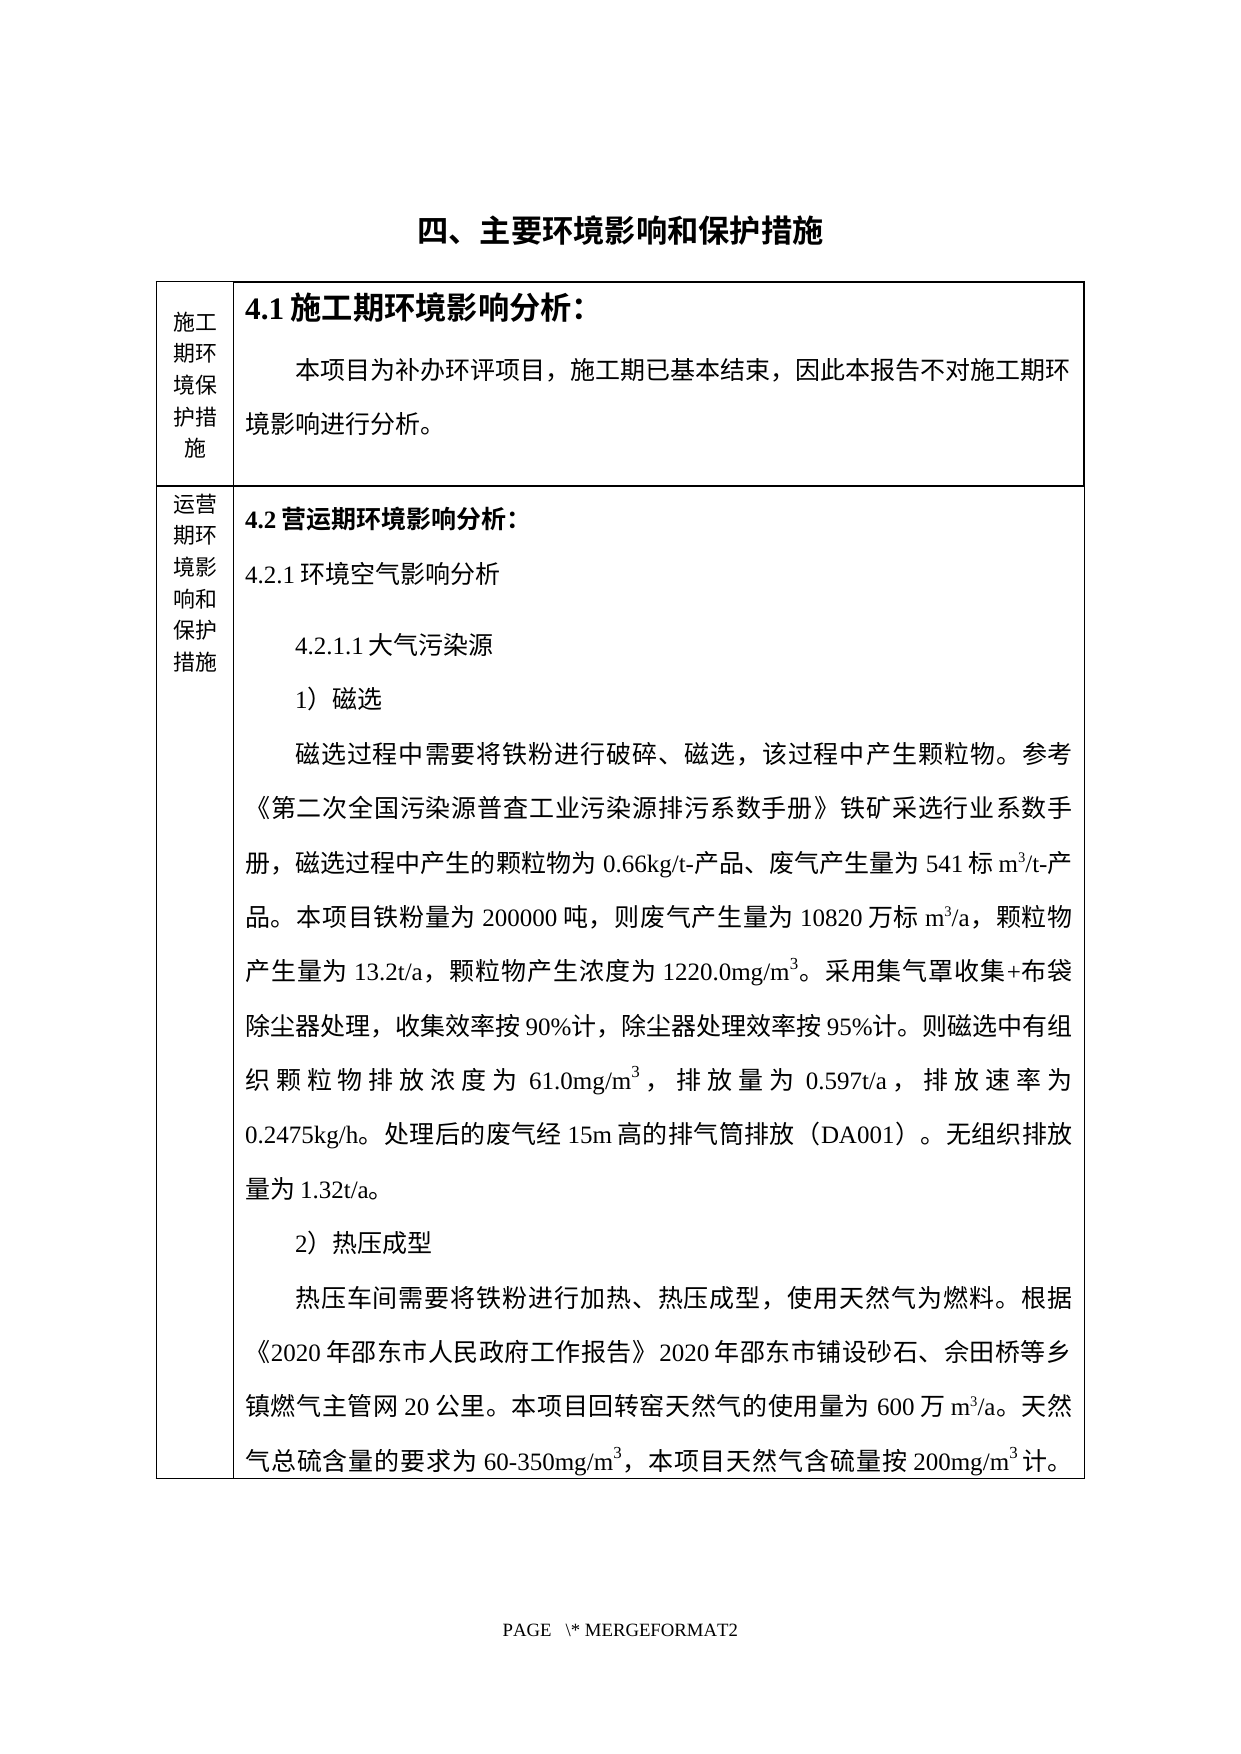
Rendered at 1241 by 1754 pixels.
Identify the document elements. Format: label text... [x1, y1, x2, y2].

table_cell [234, 487, 1084, 1477]
table_header 4.1施工期环境影响分析： 本项目为补办环评项目，施工期已基本结束，因此本报告不对施工期环境影响进行分析。 [234, 283, 1083, 484]
table_cell 运营 期环 境影 响和 保护 措施 [157, 487, 233, 1477]
table_header 施工 期环 境保 护措 施 [157, 282, 233, 484]
text 四、主要环境影响和保护措施 [159, 206, 1081, 252]
